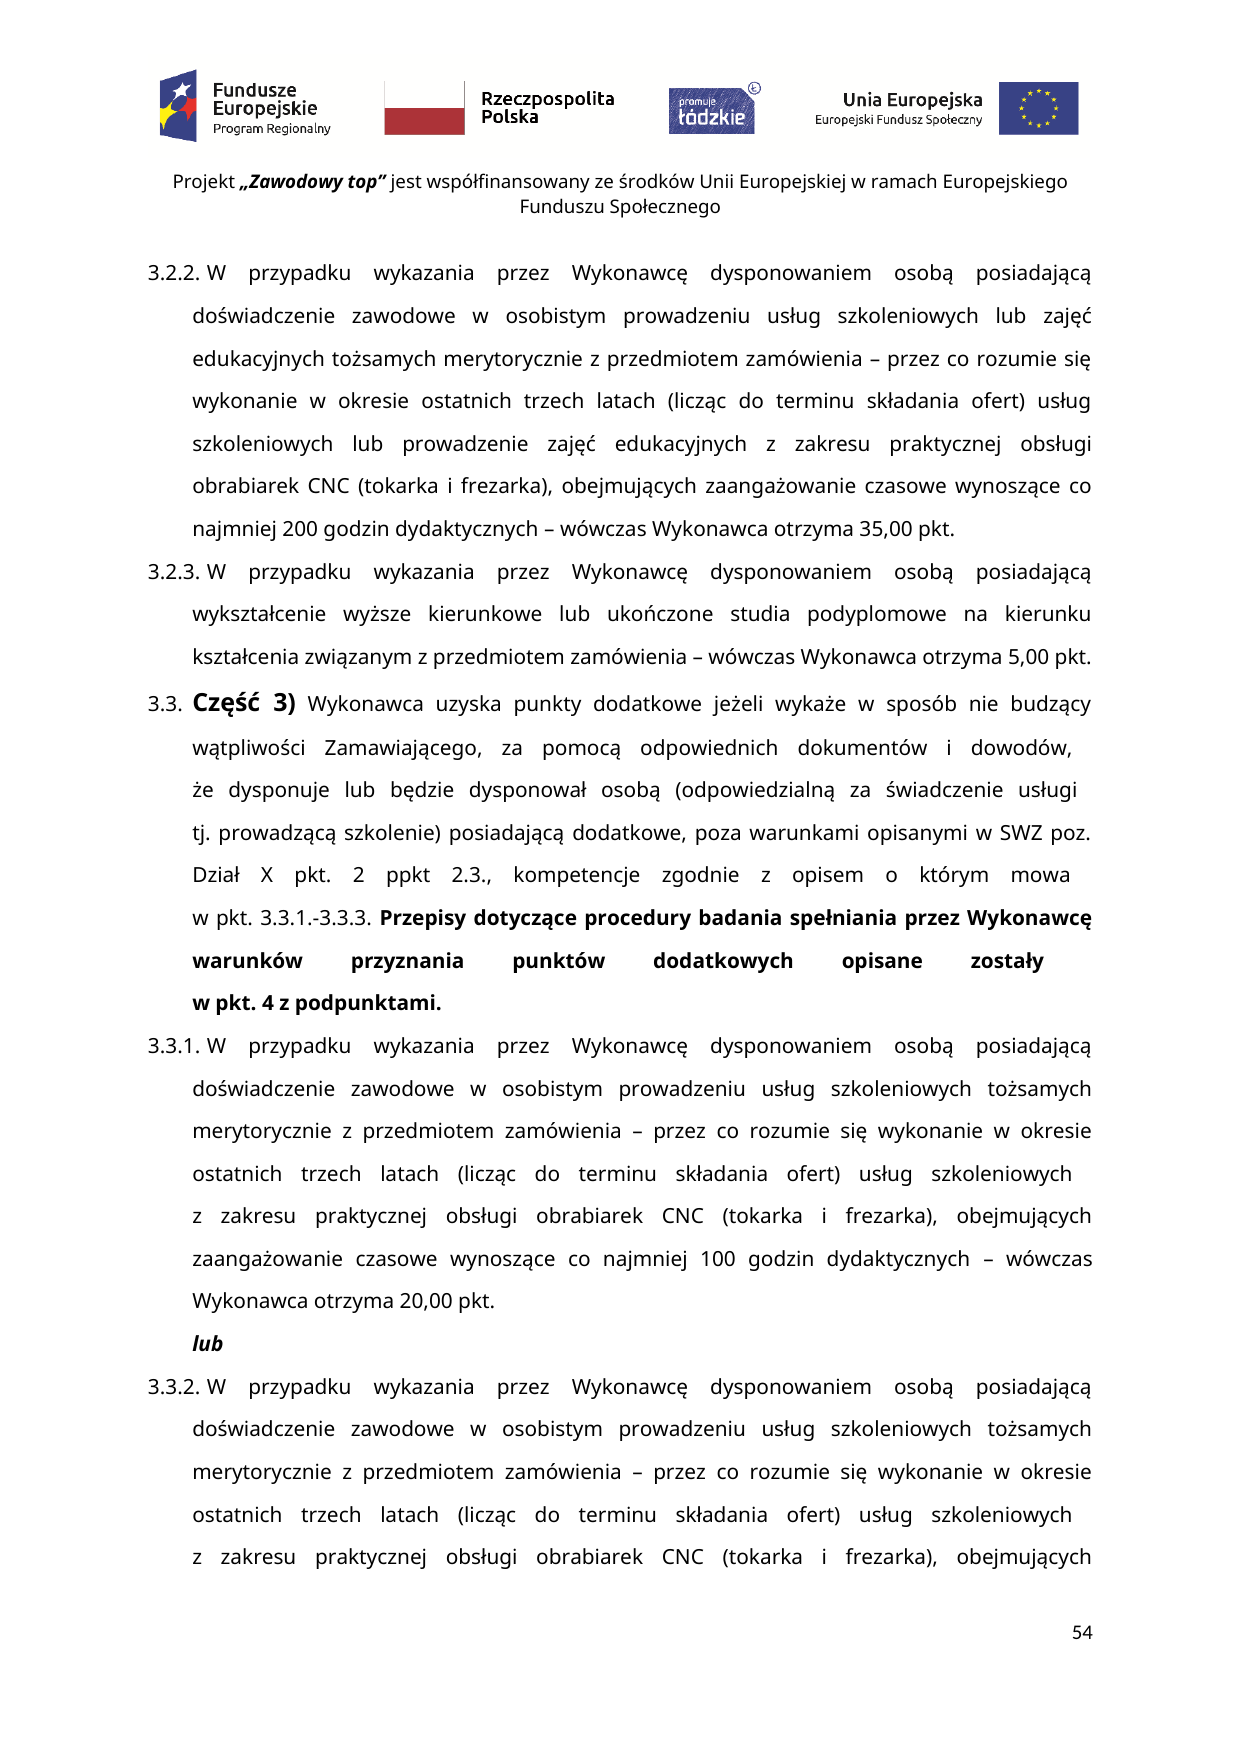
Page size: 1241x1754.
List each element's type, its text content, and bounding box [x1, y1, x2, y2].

list W przypadku wykazania przez Wykonawcę dysponowaniem osobą posiadającą doświadczenie zawodowe w osobistym prowadzeniu usług szkoleniowych tożsamych merytorycznie z przedmiotem zamówienia – przez co rozumie się wykonanie w okresie ostatnich trzech latach (licząc do terminu składania ofert) usług szkoleniowych z zakresu praktycznej obsługi obrabiarek CNC (tokarka i frezarka), obejmujących zaangażowanie czasowe wynoszące co najmniej 100 godzin dydaktycznych – wówczas Wykonawca otrzyma 20,00 pkt. [148, 1031, 1093, 1315]
list W przypadku wykazania przez Wykonawcę dysponowaniem osobą posiadającą wykształcenie wyższe kierunkowe lub ukończone studia podyplomowe na kierunku kształcenia związanym z przedmiotem zamówienia – wówczas Wykonawca otrzyma 5,00 pkt. [148, 557, 1093, 670]
list lub [192, 1329, 1093, 1358]
list Część 3) Wykonawca uzyska punkty dodatkowe jeżeli wykaże w sposób nie budzący wątpliwości Zamawiającego, za pomocą odpowiednich dokumentów i dowodów, że dysponuje lub będzie dysponował osobą (odpowiedzialną za świadczenie usługi tj. prowadzącą szkolenie) posiadającą dodatkowe, poza warunkami opisanymi w SWZ poz. Dział X pkt. 2 ppkt 2.3., kompetencje zgodnie z opisem o którym mowa w pkt. 3.3.1.-3.3.3. Przepisy dotyczące procedury badania spełniania przez Wykonawcę warunków przyznania punktów dodatkowych opisane zostały w pkt. 4 z podpunktami. [148, 684, 1093, 1017]
list W przypadku wykazania przez Wykonawcę dysponowaniem osobą posiadającą doświadczenie zawodowe w osobistym prowadzeniu usług szkoleniowych lub zajęć edukacyjnych tożsamych merytorycznie z przedmiotem zamówienia – przez co rozumie się wykonanie w okresie ostatnich trzech latach (licząc do terminu składania ofert) usług szkoleniowych lub prowadzenie zajęć edukacyjnych z zakresu praktycznej obsługi obrabiarek CNC (tokarka i frezarka), obejmujących zaangażowanie czasowe wynoszące co najmniej 200 godzin dydaktycznych – wówczas Wykonawca otrzyma 35,00 pkt. [148, 258, 1093, 543]
picture [147, 54, 1091, 158]
